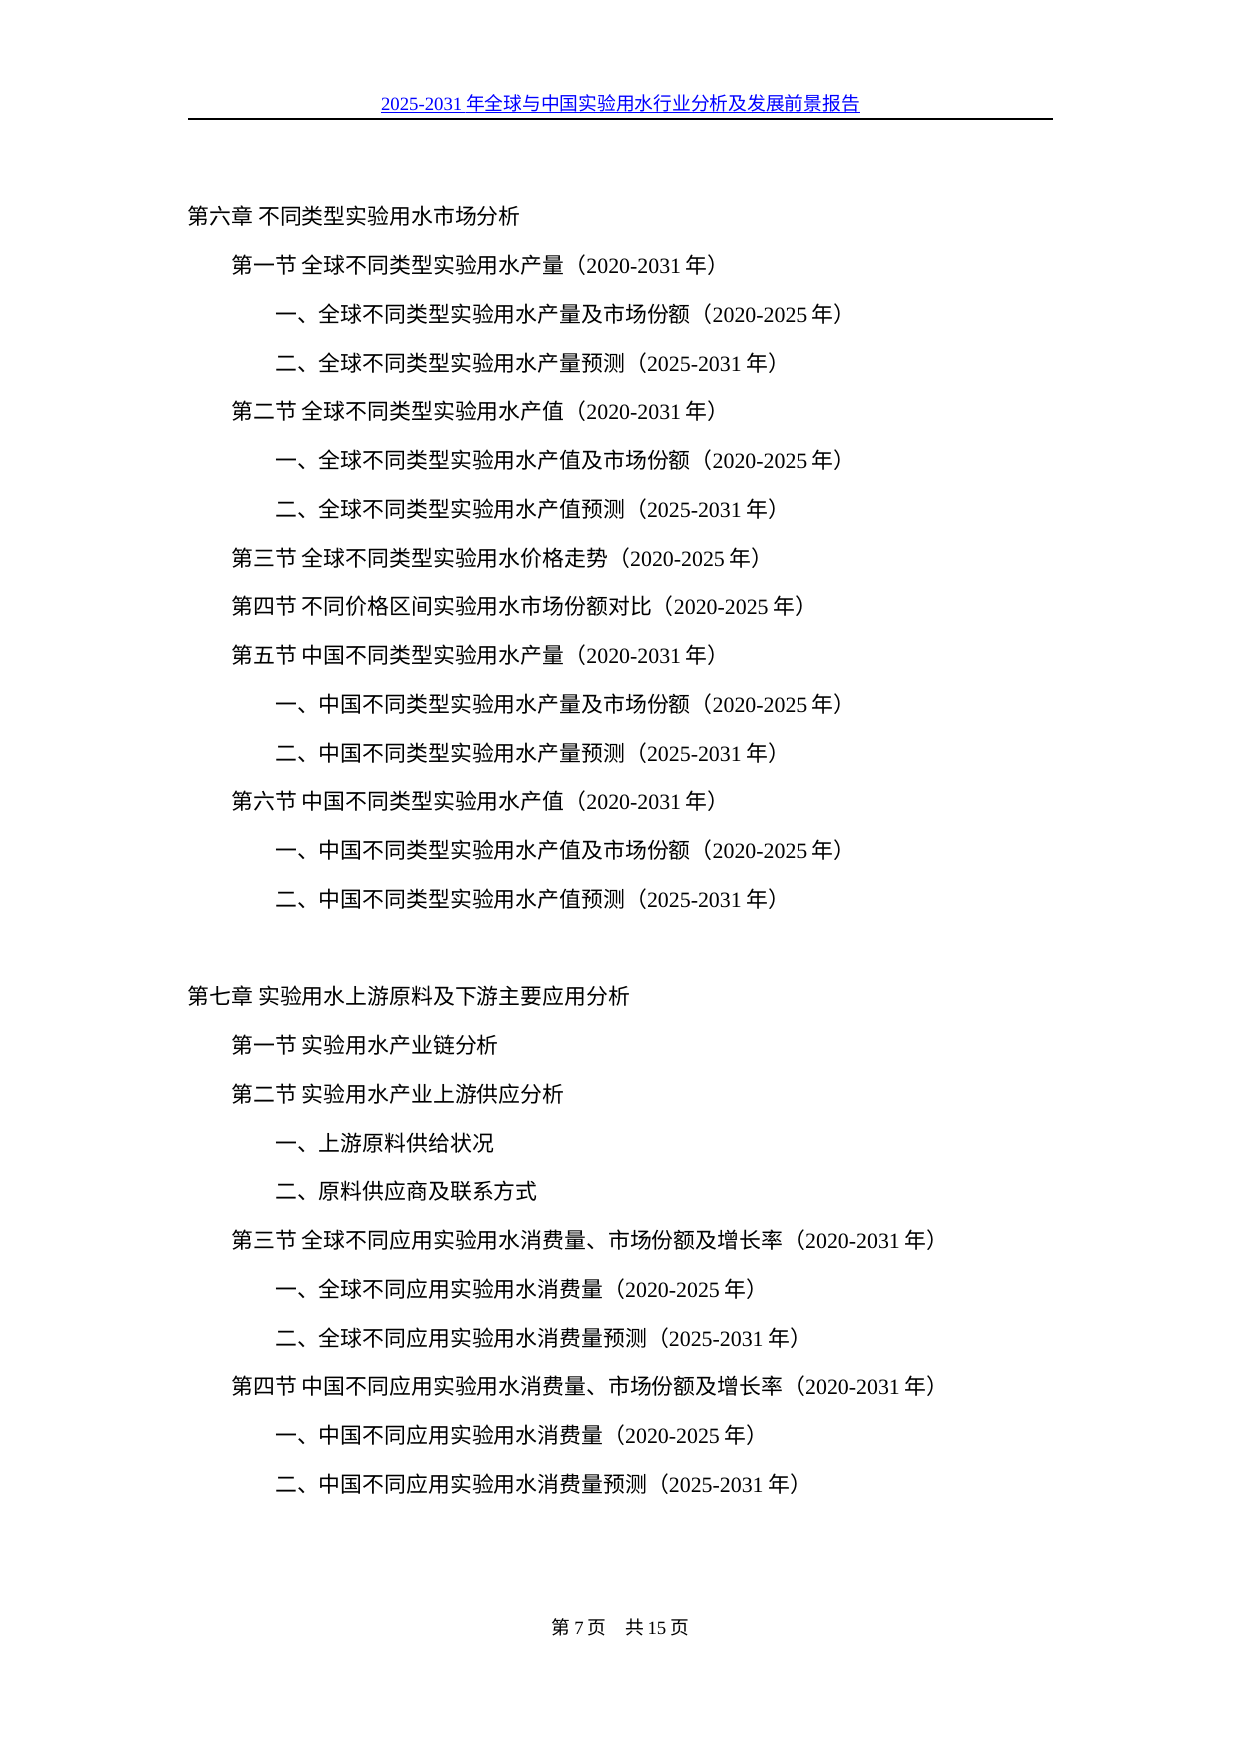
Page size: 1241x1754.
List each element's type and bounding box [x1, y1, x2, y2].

text [187, 150, 1053, 1499]
